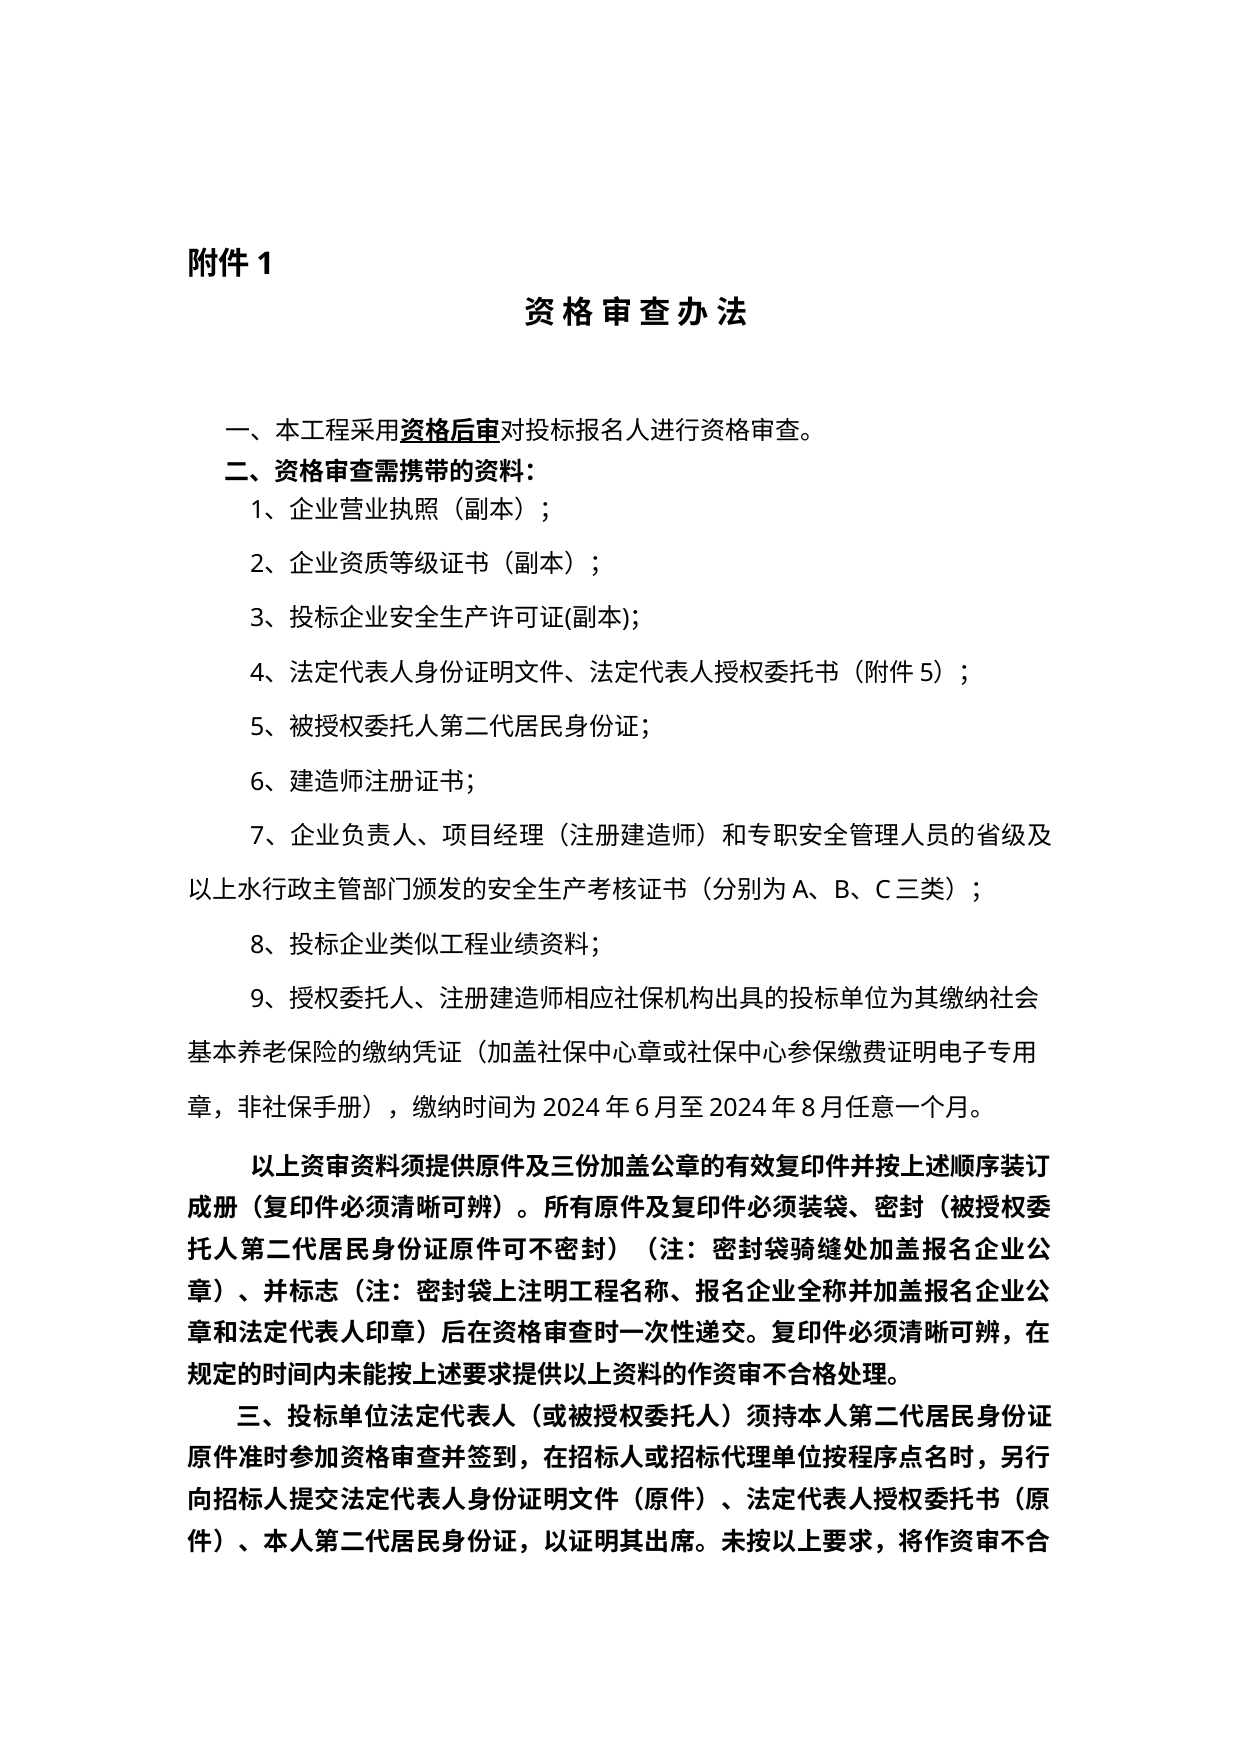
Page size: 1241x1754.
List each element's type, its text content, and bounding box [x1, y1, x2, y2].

text 9、授权委托人、注册建造师相应社保机构出具的投标单位为其缴纳社会基本养老保险的缴纳凭证（加盖社保中心章或社保中心参保缴费证明电子专用章，非社保手册），缴纳时间为2024年6月至2024年8月任意一个月。 [187, 978, 1053, 1123]
text 5、被授权委托人第二代居民身份证； [187, 707, 1053, 743]
text 1、企业营业执照（副本）； [187, 489, 1053, 525]
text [187, 1392, 1053, 1558]
text 4、法定代表人身份证明文件、法定代表人授权委托书（附件5）； [187, 652, 1053, 688]
text 7、企业负责人、项目经理（注册建造师）和专职安全管理人员的省级及以上水行政主管部门颁发的安全生产考核证书（分别为A、B、C三类）； [187, 815, 1053, 906]
text 以上资审资料须提供原件及三份加盖公章的有效复印件并按上述顺序装订成册（复印件必须清晰可辨）。所有原件及复印件必须装袋、密封（被授权委托人第二代居民身份证原件可不密封）（注：密封袋骑缝处加盖报名企业公章）、并标志（注：密封袋上注明工程名称、报名企业全称并加盖报名企业公章和法定代表人印章）后在资格审查时一次性递交。复印件必须清晰可辨，在规定的时间内未能按上述要求提供以上资料的作资审不合格处理。 [187, 1142, 1053, 1392]
text 3、投标企业安全生产许可证(副本)； [187, 598, 1053, 634]
text 一、本工程采用资格后审对投标报名人进行资格审查。 [187, 406, 1053, 447]
text 二、资格审查需携带的资料： [187, 447, 1053, 489]
text 2、企业资质等级证书（副本）； [187, 543, 1053, 580]
text 附件1 [187, 224, 1053, 287]
text 6、建造师注册证书； [187, 761, 1053, 797]
text 资 格 审 查 办 法 [187, 287, 1053, 332]
text 8、投标企业类似工程业绩资料； [187, 924, 1053, 960]
